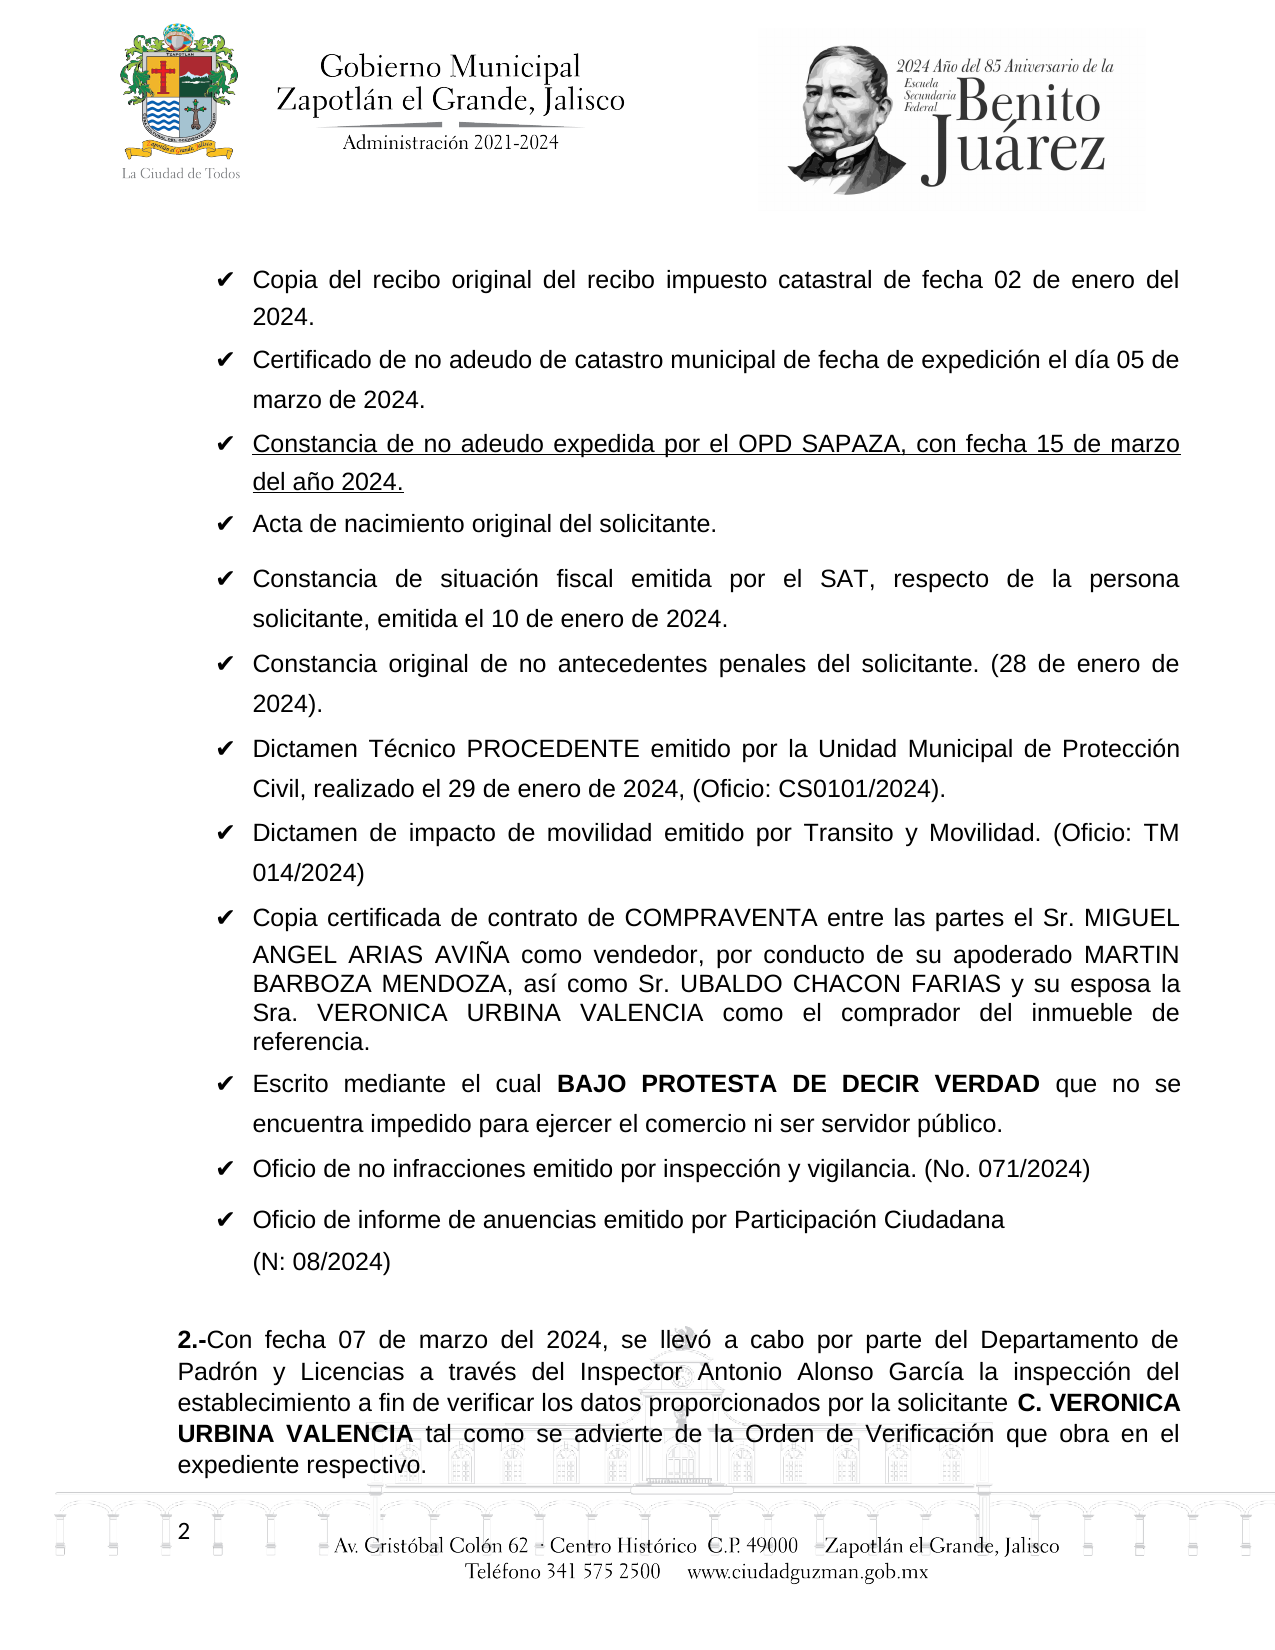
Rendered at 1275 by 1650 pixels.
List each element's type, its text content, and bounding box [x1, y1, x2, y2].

list Constancia de no adeudo expedida por el OPD SAPAZA, con fecha 15 de marzo del año 2024. [215, 416, 1181, 496]
list Dictamen de impacto de movilidad emitido por Transito y Movilidad. (Oficio: TM 014/2024) [215, 805, 1181, 887]
list Oficio de informe de anuencias emitido por Participación Ciudadana [215, 1191, 1181, 1243]
list Copia del recibo original del recibo impuesto catastral de fecha 02 de enero del 2024. [215, 251, 1181, 331]
list Dictamen Técnico PROCEDENTE emitido por la Unidad Municipal de Protección Civil, realizado el 29 de enero de 2024, (Oficio: CS0101/2024). [215, 720, 1181, 802]
list Oficio de no infracciones emitido por inspección y vigilancia. (No. 071/2024) [215, 1140, 1181, 1191]
list Escrito mediante el cual BAJO PROTESTA DE DECIR VERDAD que no se encuentra impedido para ejercer el comercio ni ser servidor público. [215, 1056, 1181, 1138]
list Copia certificada de contrato de COMPRAVENTA entre las partes el Sr. MIGUEL ANGEL ARIAS AVIÑA como vendedor, por conducto de su apoderado MARTIN BARBOZA MENDOZA, así como Sr. UBALDO CHACON FARIAS y su esposa la Sra. VERONICA URBINA VALENCIA como el comprador del inmueble de referencia. [215, 889, 1181, 1056]
picture [41, 0, 1275, 1627]
text (N: 08/2024) [252, 1247, 1181, 1275]
text 2.-Con fecha 07 de marzo del 2024, se llevó a cabo por parte del Departamento de Padrón y Licencias a través del Inspector Antonio Alonso García la inspección del establecimiento a fin de verificar los datos proporcionados por la solicitante C. VERONICA URBINA VALENCIA tal como se advierte de la Orden de Verificación que obra en el expediente respectivo. [177, 1325, 1181, 1478]
list Certificado de no adeudo de catastro municipal de fecha de expedición el día 05 de marzo de 2024. [215, 331, 1181, 413]
list Constancia de situación fiscal emitida por el SAT, respecto de la persona solicitante, emitida el 10 de enero de 2024. [215, 551, 1181, 633]
list Acta de nacimiento original del solicitante. [215, 496, 1181, 547]
list Constancia original de no antecedentes penales del solicitante. (28 de enero de 2024). [215, 636, 1181, 718]
